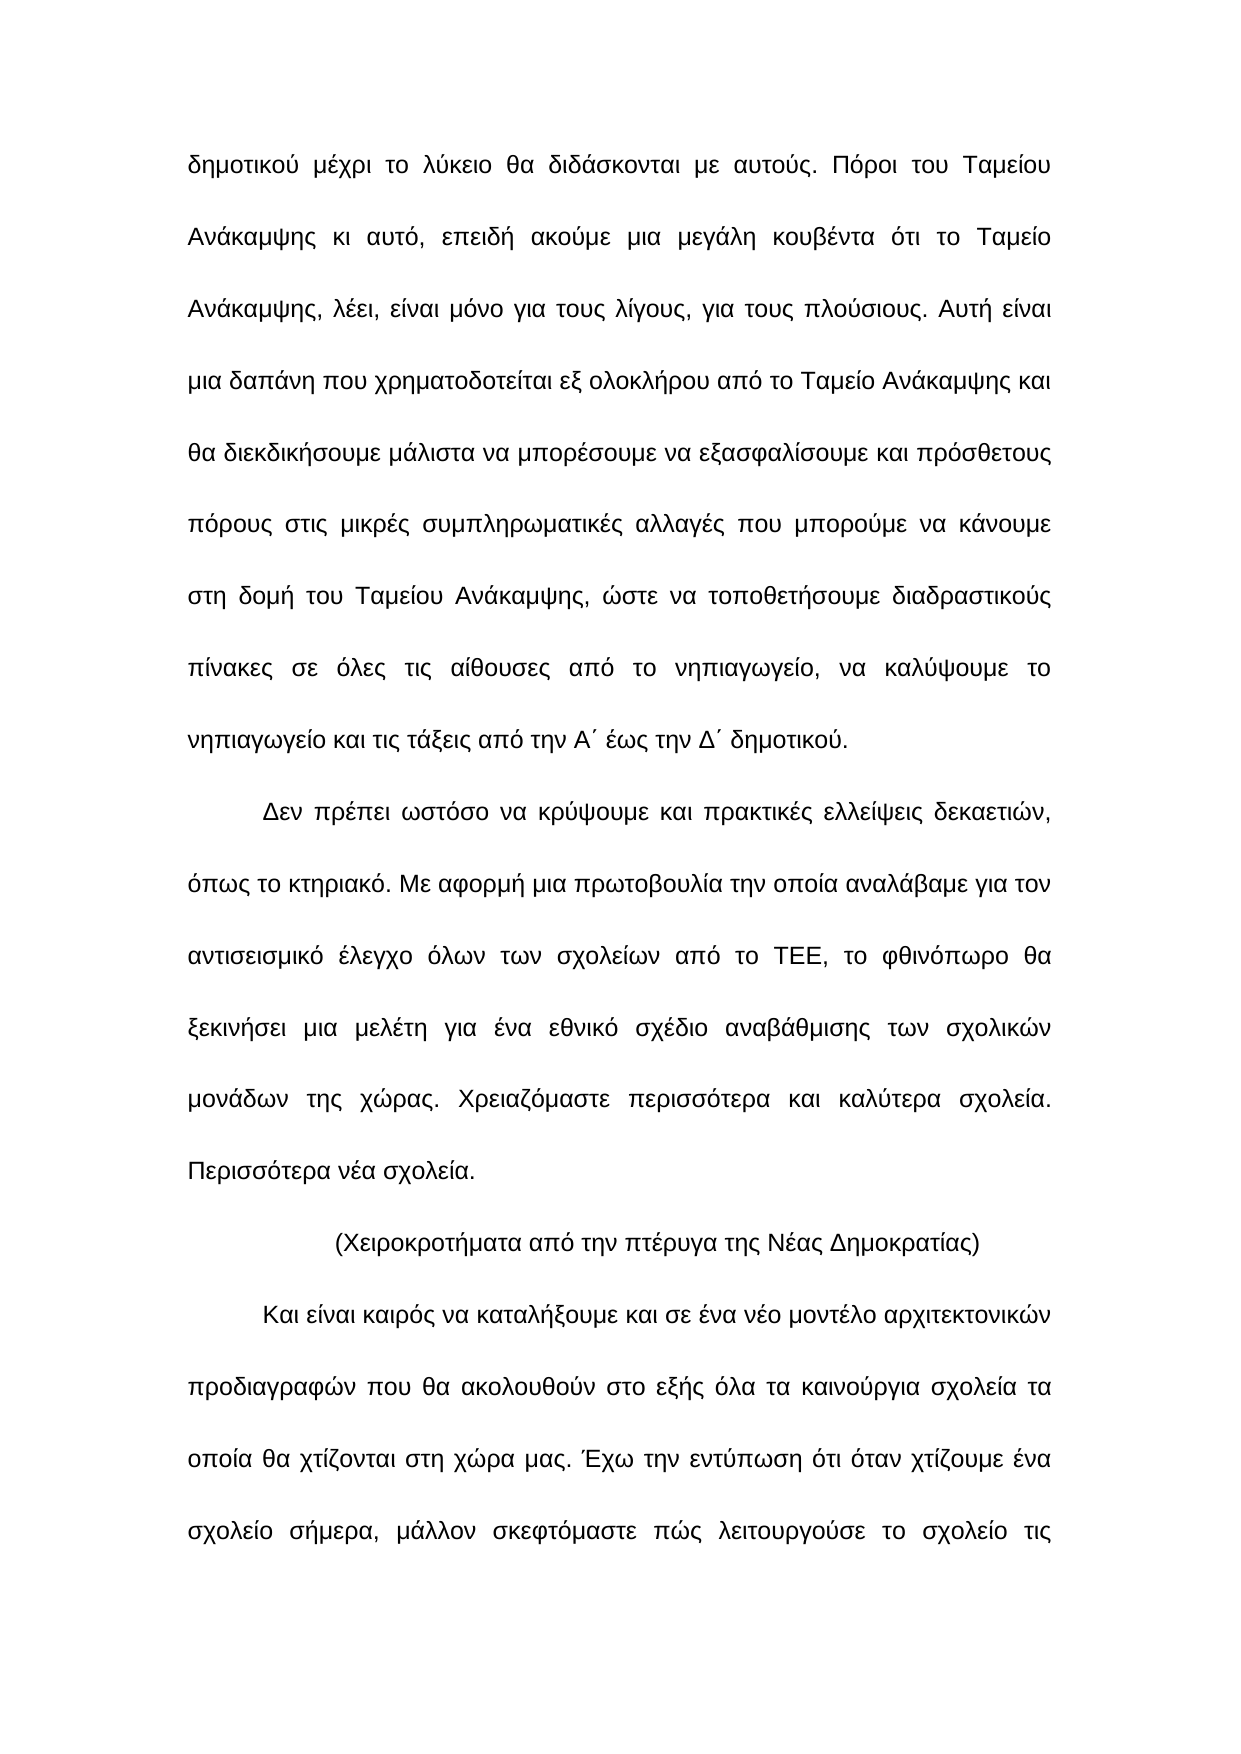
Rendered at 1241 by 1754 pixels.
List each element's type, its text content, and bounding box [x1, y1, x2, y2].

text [187, 150, 1053, 754]
text (Χειροκροτήματα από την πτέρυγα της Νέας Δημοκρατίας) [187, 1228, 1053, 1257]
text Δεν πρέπει ωστόσο να κρύψουμε και πρακτικές ελλείψεις δεκαετιών, όπως το κτηριακό. Με αφορμή μια πρωτοβουλία την οποία αναλάβαμε για τον αντισεισμικό έλεγχο όλων των σχολείων από το ΤΕΕ, το φθινόπωρο θα ξεκινήσει μια μελέτη για ένα εθνικό σχέδιο αναβάθμισης των σχολικών μονάδων της χώρας. Χρειαζόμαστε περισσότερα και καλύτερα σχολεία. Περισσότερα νέα σχολεία. [187, 797, 1053, 1185]
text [187, 1300, 1053, 1544]
